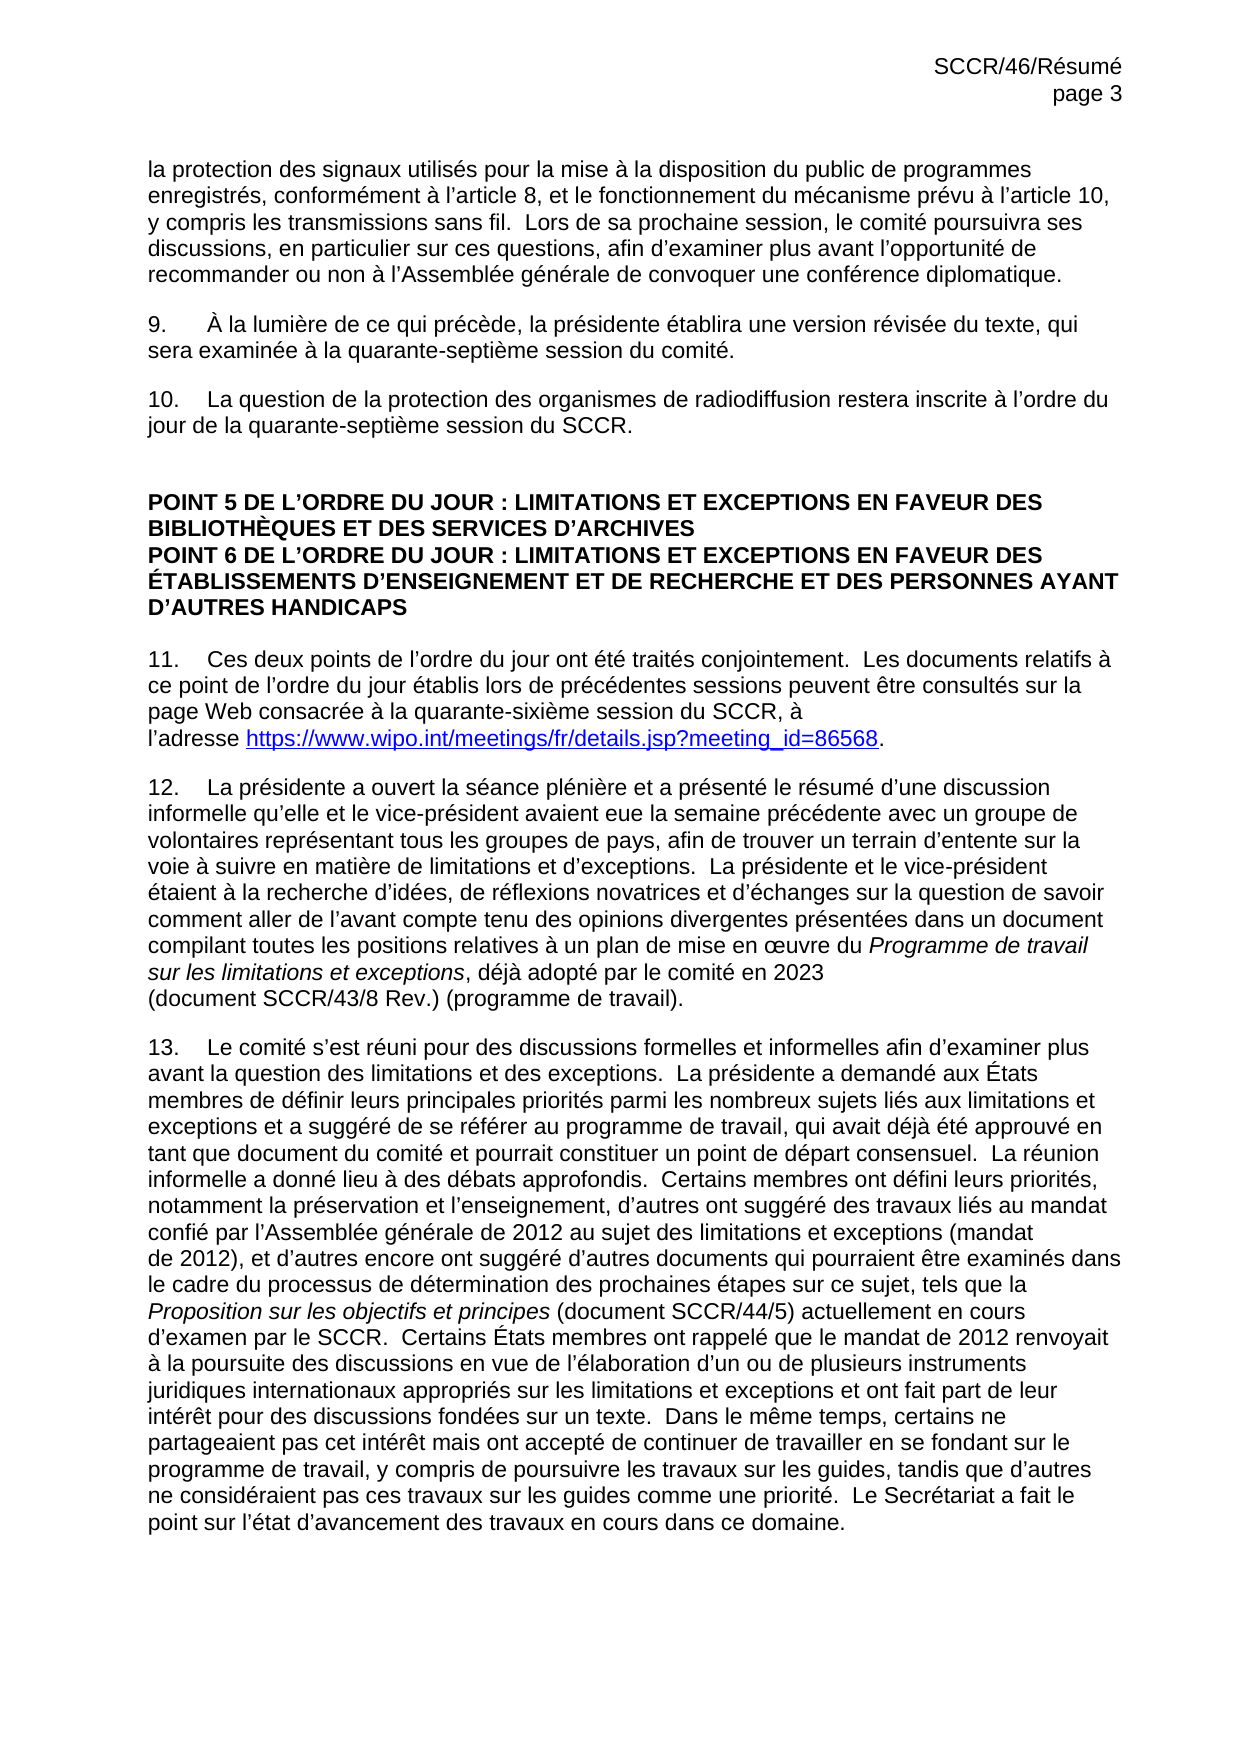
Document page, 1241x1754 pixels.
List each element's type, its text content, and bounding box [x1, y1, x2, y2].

subtitle Point 6 de l’ordre du jour : Limitations et exceptions en faveur des établissements d’enseignement et de recherche et des personnes ayant d’autres handicaps [148, 542, 1122, 621]
subtitle Point 5 de l’ordre du jour : Limitations et exceptions en faveur des bibliothèques et des services d’archives [148, 489, 1122, 542]
text La question de la protection des organismes de radiodiffusion restera inscrite à l’ordre du jour de la quarante-septième session du SCCR. [148, 386, 1122, 439]
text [148, 156, 1122, 288]
text À la lumière de ce qui précède, la présidente établira une version révisée du texte, qui sera examinée à la quarante-septième session du comité. [148, 311, 1122, 363]
text Ces deux points de l’ordre du jour ont été traités conjointement. Les documents relatifs à ce point de l’ordre du jour établis lors de précédentes sessions peuvent être consultés sur la page Web consacrée à la quarante-sixième session du SCCR, à l’adresse https://www.wipo.int/meetings/fr/details.jsp?meeting_id=86568. [148, 646, 1122, 751]
text La présidente a ouvert la séance plénière et a présenté le résumé d’une discussion informelle qu’elle et le vice-président avaient eue la semaine précédente avec un groupe de volontaires représentant tous les groupes de pays, afin de trouver un terrain d’entente sur la voie à suivre en matière de limitations et d’exceptions. La présidente et le vice-président étaient à la recherche d’idées, de réflexions novatrices et d’échanges sur la question de savoir comment aller de l’avant compte tenu des opinions divergentes présentées dans un document compilant toutes les positions relatives à un plan de mise en œuvre du Programme de travail sur les limitations et exceptions, déjà adopté par le comité en 2023 (document SCCR/43/8 Rev.) (programme de travail). [148, 774, 1122, 1011]
text Le comité s’est réuni pour des discussions formelles et informelles afin d’examiner plus avant la question des limitations et des exceptions. La présidente a demandé aux États membres de définir leurs principales priorités parmi les nombreux sujets liés aux limitations et exceptions et a suggéré de se référer au programme de travail, qui avait déjà été approuvé en tant que document du comité et pourrait constituer un point de départ consensuel. La réunion informelle a donné lieu à des débats approfondis. Certains membres ont défini leurs priorités, notamment la préservation et l’enseignement, d’autres ont suggéré des travaux liés au mandat confié par l’Assemblée générale de 2012 au sujet des limitations et exceptions (mandat de 2012), et d’autres encore ont suggéré d’autres documents qui pourraient être examinés dans le cadre du processus de détermination des prochaines étapes sur ce sujet, tels que la Proposition sur les objectifs et principes (document SCCR/44/5) actuellement en cours d’examen par le SCCR. Certains États membres ont rappelé que le mandat de 2012 renvoyait à la poursuite des discussions en vue de l’élaboration d’un ou de plusieurs instruments juridiques internationaux appropriés sur les limitations et exceptions et ont fait part de leur intérêt pour des discussions fondées sur un texte. Dans le même temps, certains ne partageaient pas cet intérêt mais ont accepté de continuer de travailler en se fondant sur le programme de travail, y compris de poursuivre les travaux sur les guides, tandis que d’autres ne considéraient pas ces travaux sur les guides comme une priorité. Le Secrétariat a fait le point sur l’état d’avancement des travaux en cours dans ce domaine. [148, 1034, 1122, 1535]
